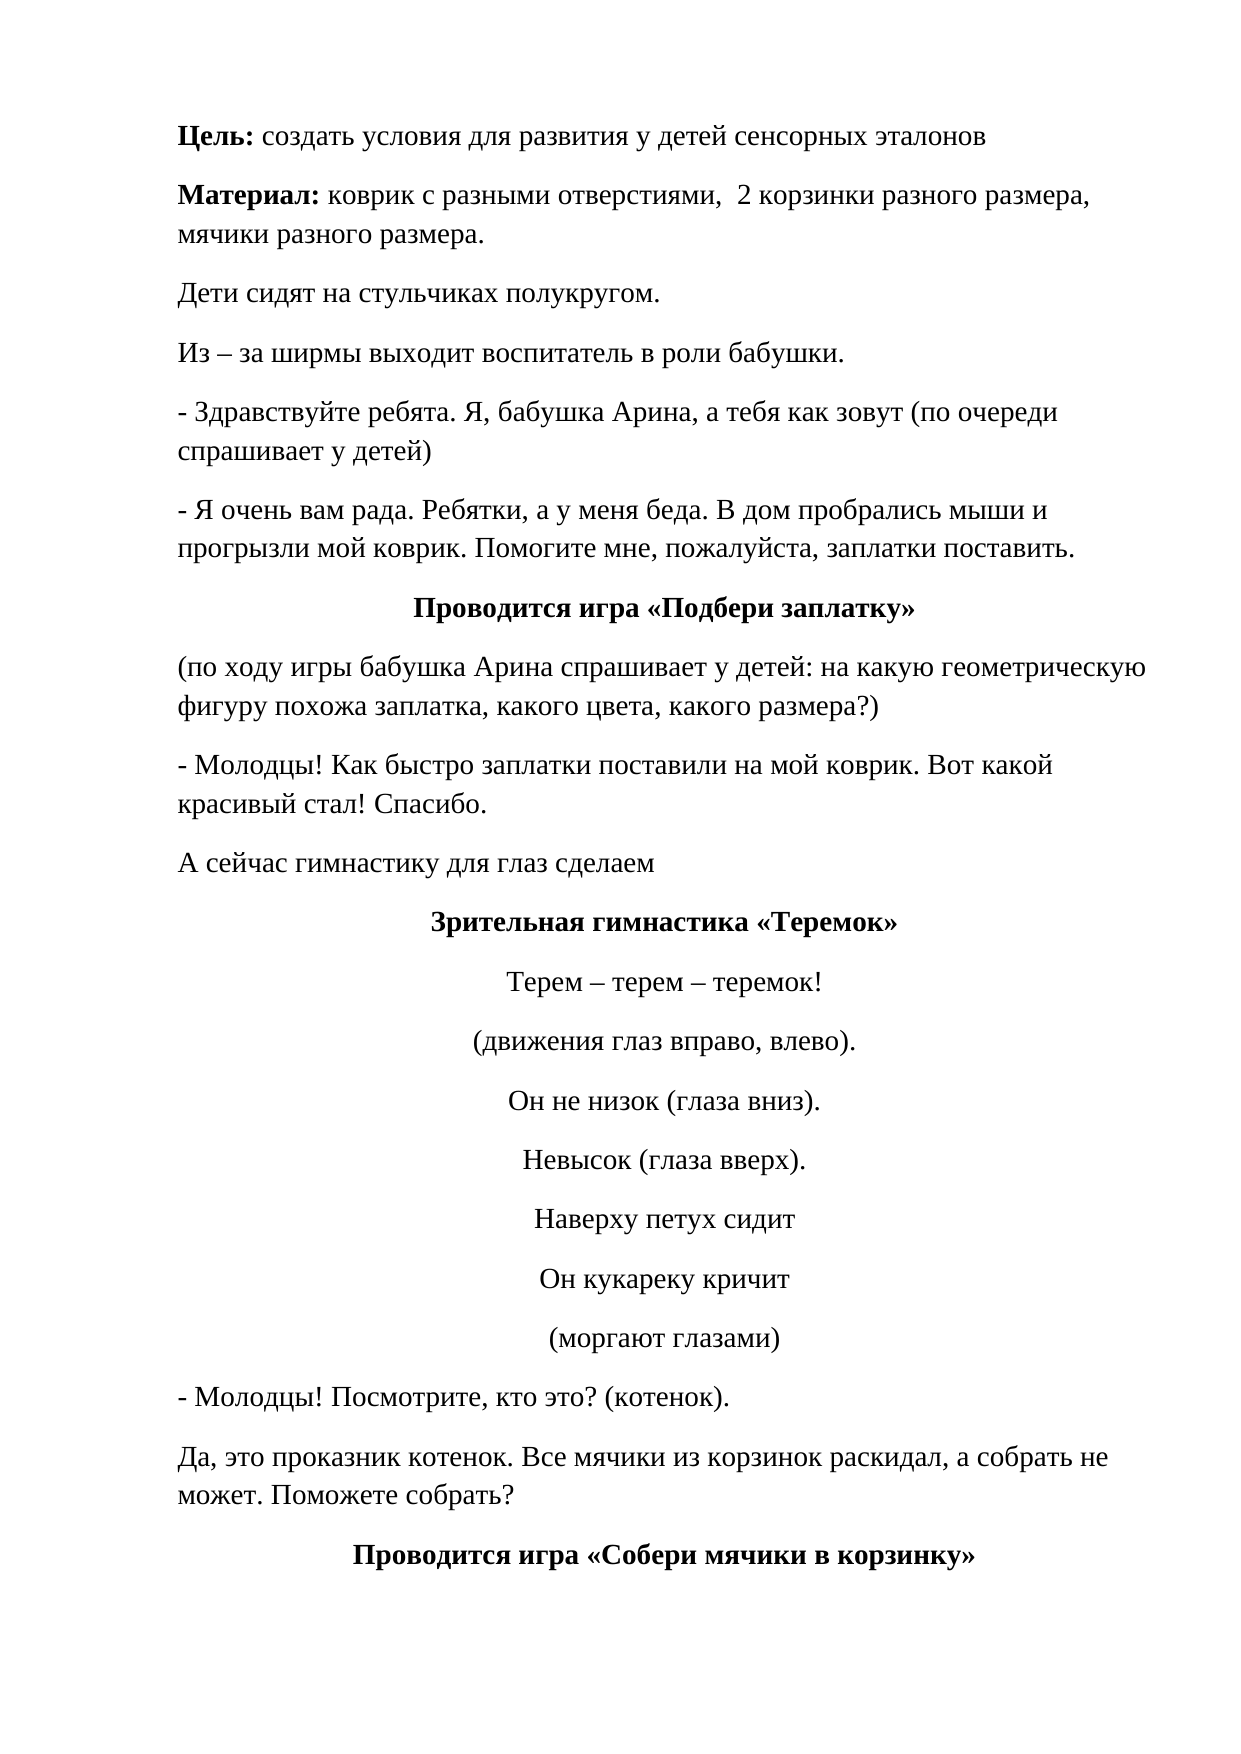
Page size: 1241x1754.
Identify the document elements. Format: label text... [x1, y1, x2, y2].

text - Я очень вам рада. Ребятки, а у меня беда. В дом пробрались мыши и прогрызли мой коврик. Помогите мне, пожалуйста, заплатки поставить. [177, 492, 1152, 564]
text Материал: коврик с разными отверстиями, 2 корзинки разного размера, мячики разного размера. [177, 177, 1152, 249]
text Терем – терем – теремок! [177, 964, 1152, 997]
text Невысок (глаза вверх). [177, 1142, 1152, 1176]
text - Здравствуйте ребята. Я, бабушка Арина, а тебя как зовут (по очереди спрашивает у детей) [177, 394, 1152, 466]
text Наверху петух сидит [177, 1201, 1152, 1235]
text Да, это проказник котенок. Все мячики из корзинок раскидал, а собрать не может. Поможете собрать? [177, 1439, 1152, 1511]
text (моргают глазами) [177, 1320, 1152, 1354]
text (движения глаз вправо, влево). [177, 1023, 1152, 1057]
text Из – за ширмы выходит воспитатель в роли бабушки. [177, 335, 1152, 368]
text Дети сидят на стульчиках полукругом. [177, 275, 1152, 309]
text (по ходу игры бабушка Арина спрашивает у детей: на какую геометрическую фигуру похожа заплатка, какого цвета, какого размера?) [177, 649, 1152, 721]
text Он кукареку кричит [177, 1261, 1152, 1294]
text Цель: создать условия для развития у детей сенсорных эталонов [177, 118, 1152, 152]
text Зрительная гимнастика «Теремок» [177, 904, 1152, 938]
text Проводится игра «Подбери заплатку» [177, 590, 1152, 623]
text Он не низок (глаза вниз). [177, 1083, 1152, 1116]
text - Молодцы! Посмотрите, кто это? (котенок). [177, 1379, 1152, 1413]
text А сейчас гимнастику для глаз сделаем [177, 845, 1152, 879]
text Проводится игра «Собери мячики в корзинку» [177, 1537, 1152, 1570]
text - Молодцы! Как быстро заплатки поставили на мой коврик. Вот какой красивый стал! Спасибо. [177, 747, 1152, 819]
